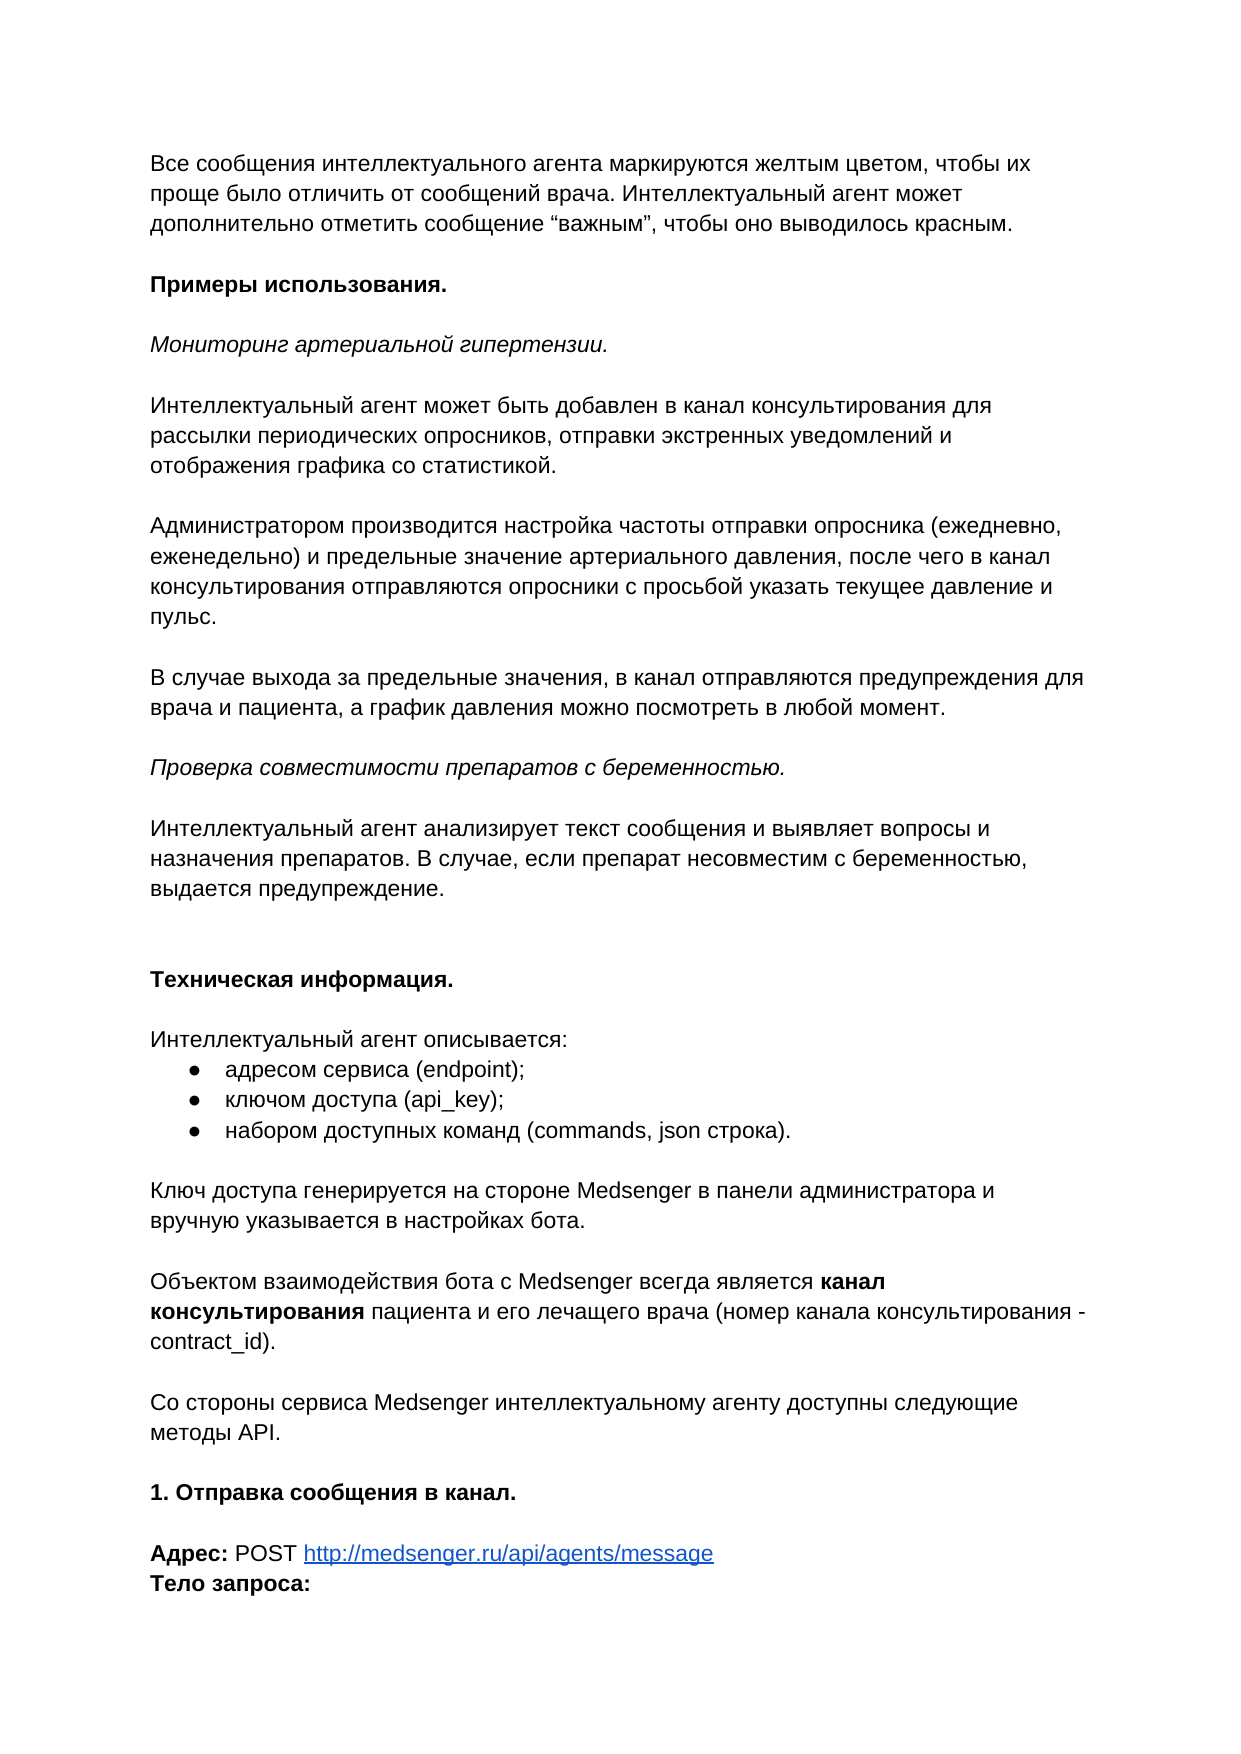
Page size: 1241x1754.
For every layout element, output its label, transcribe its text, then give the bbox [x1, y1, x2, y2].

list ключом доступа (api_key); [187, 1086, 1090, 1113]
text Интеллектуальный агент может быть добавлен в канал консультирования для рассылки периодических опросников, отправки экстренных уведомлений и отображения графика со статистикой. [150, 392, 1090, 478]
list адресом сервиса (endpoint); [187, 1056, 1090, 1083]
text Примеры использования. [150, 271, 1090, 297]
text В случае выхода за предельные значения, в канал отправляются предупреждения для врача и пациента, а график давления можно посмотреть в любой момент. [150, 663, 1090, 720]
text Ключ доступа генерируется на стороне Medsenger в панели администратора и вручную указывается в настройках бота. [150, 1177, 1090, 1234]
text Техническая информация. [150, 966, 1090, 992]
text Все сообщения интеллектуального агента маркируются желтым цветом, чтобы их проще было отличить от сообщений врача. Интеллектуальный агент может дополнительно отметить сообщение “важным”, чтобы оно выводилось красным. [150, 150, 1090, 237]
text 1. Отправка сообщения в канал. Адрес: POST http://medsenger.ru/api/agents/message Тело запроса: [150, 1479, 1090, 1596]
list набором доступных команд (commands, json строка). [187, 1117, 1090, 1143]
text Интеллектуальный агент описывается: [150, 1026, 1090, 1052]
text Администратором производится настройка частоты отправки опросника (ежедневно, еженедельно) и предельные значение артериального давления, после чего в канал консультирования отправляются опросники с просьбой указать текущее давление и пульс. [150, 512, 1090, 629]
text Интеллектуальный агент анализирует текст сообщения и выявляет вопросы и назначения препаратов. В случае, если препарат несовместим с беременностью, выдается предупреждение. [150, 814, 1090, 901]
text Мониторинг артериальной гипертензии. [150, 331, 1090, 358]
text Проверка совместимости препаратов с беременностью. [150, 754, 1090, 781]
text Со стороны сервиса Medsenger интеллектуальному агенту доступны следующие методы API. [150, 1388, 1090, 1445]
text Объектом взаимодействия бота с Medsenger всегда является канал консультирования пациента и его лечащего врача (номер канала консультирования - contract_id). [150, 1268, 1090, 1354]
